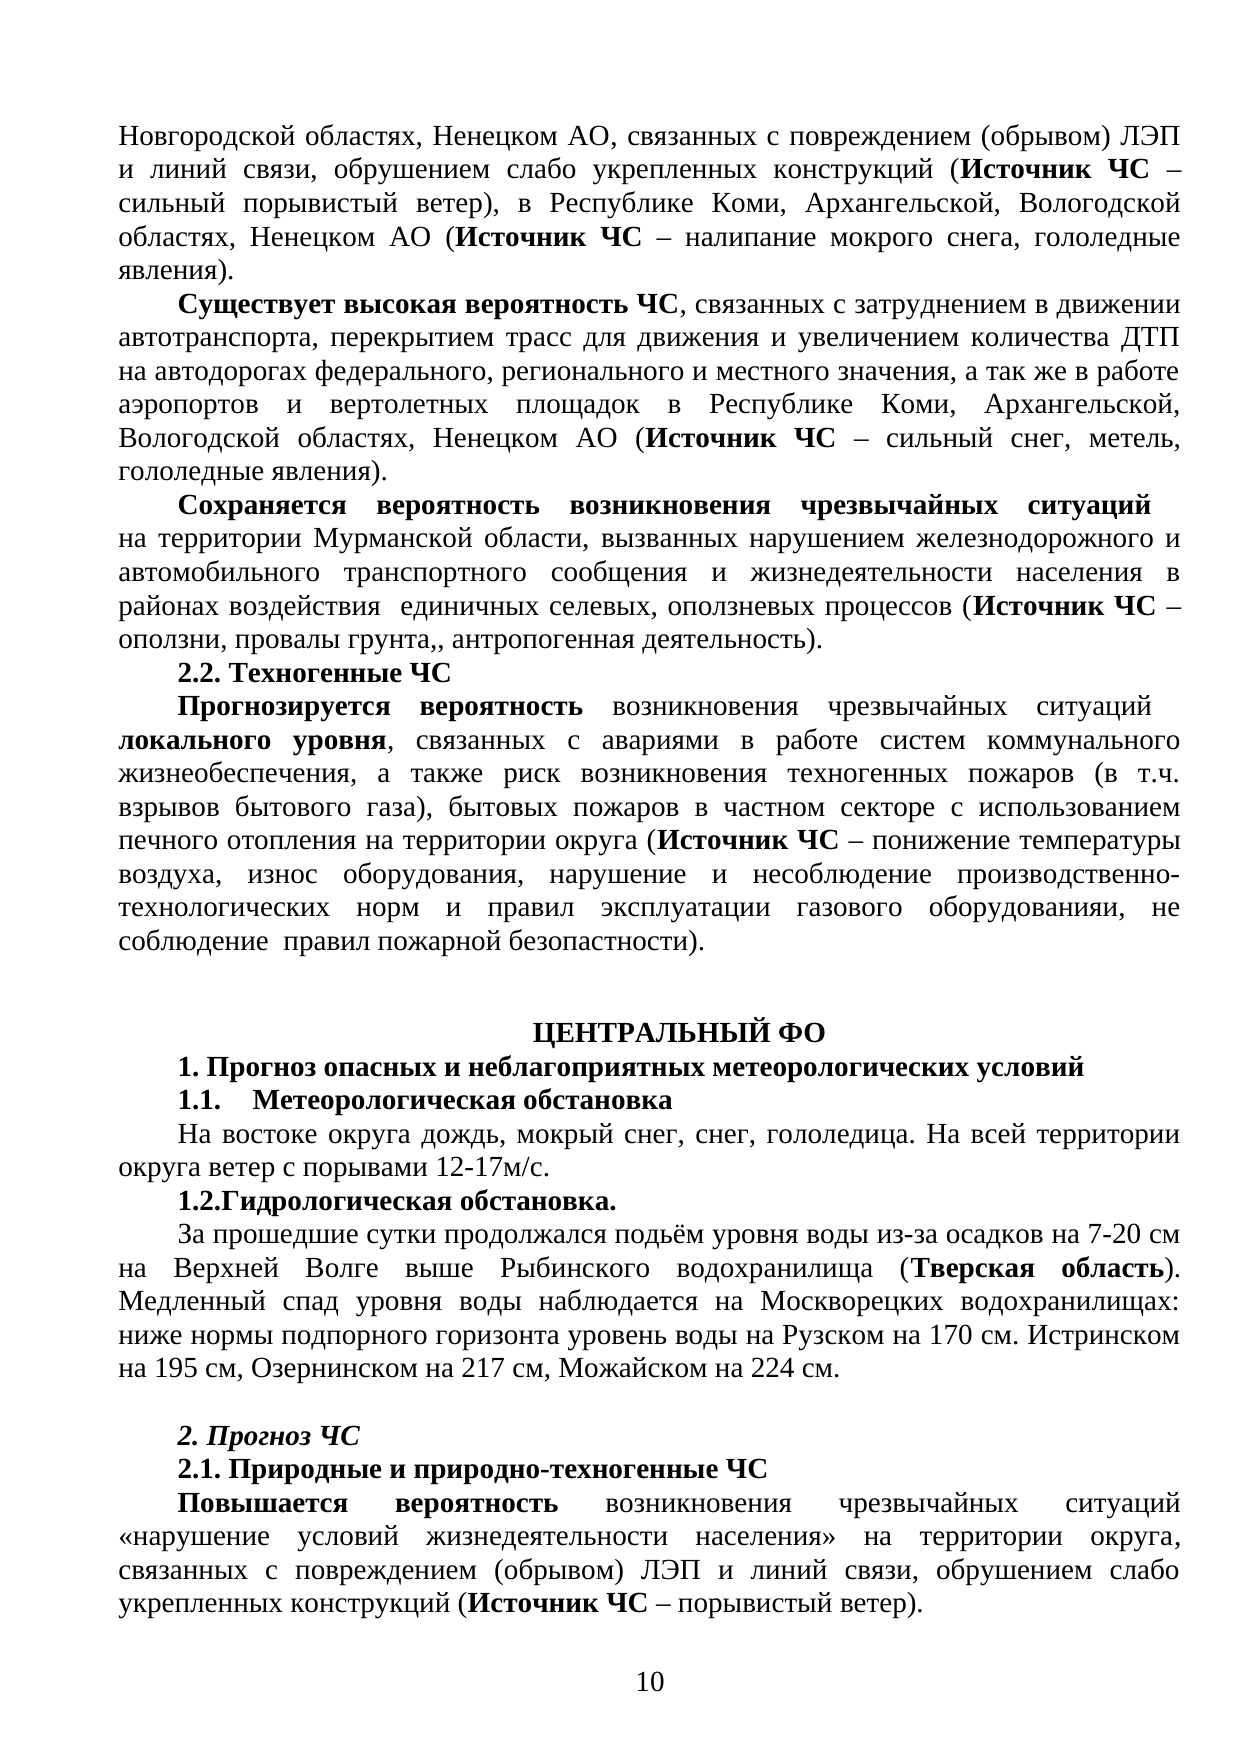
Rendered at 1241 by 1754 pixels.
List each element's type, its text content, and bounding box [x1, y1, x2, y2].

text 1.2.Гидрологическая обстановка. [118, 1183, 1181, 1216]
text Повышается вероятность возникновения чрезвычайных ситуаций «нарушение условий жизнедеятельности населения» на территории округа, связанных с повреждением (обрывом) ЛЭП и линий связи, обрушением слабо укрепленных конструкций (Источник ЧС – порывистый ветер). [118, 1485, 1181, 1619]
text 2. Прогноз ЧС [118, 1418, 1181, 1451]
text 2.1. Природные и природно-техногенные ЧС [118, 1451, 1181, 1485]
text На востоке округа дождь, мокрый снег, снег, гололедица. На всей территории округа ветер с порывами 12-17м/с. [118, 1116, 1181, 1183]
text Сохраняется вероятность возникновения чрезвычайных ситуаций на территории Мурманской области, вызванных нарушением железнодорожного и автомобильного транспортного сообщения и жизнедеятельности населения в районах воздействия единичных селевых, оползневых процессов (Источник ЧС – оползни, провалы грунта,, антропогенная деятельность). [118, 487, 1181, 655]
text 1. Прогноз опасных и неблагоприятных метеорологических условий [118, 1049, 1181, 1082]
text Существует высокая вероятность ЧС, связанных с затруднением в движении автотранспорта, перекрытием трасс для движения и увеличением количества ДТП на автодорогах федерального, регионального и местного значения, а так же в работе аэропортов и вертолетных площадок в Республике Коми, Архангельской, Вологодской областях, Ненецком АО (Источник ЧС – сильный снег, метель, гололедные явления). [118, 286, 1181, 487]
text За прошедшие сутки продолжался подьём уровня воды из-за осадков на 7-20 см на Верхней Волге выше Рыбинского водохранилища (Тверская область). Медленный спад уровня воды наблюдается на Москворецких водохранилищах: ниже нормы подпорного горизонта уровень воды на Рузском на 170 см. Истринском на 195 см, Озернинском на 217 см, Можайском на 224 см. [118, 1216, 1181, 1384]
text ЦЕНТРАЛЬНЫЙ ФО [118, 1015, 1181, 1049]
text Прогнозируется вероятность возникновения чрезвычайных ситуаций локального уровня, связанных с авариями в работе систем коммунального жизнеобеспечения, а также риск возникновения техногенных пожаров (в т.ч. взрывов бытового газа), бытовых пожаров в частном секторе с использованием печного отопления на территории округа (Источник ЧС – понижение температуры воздуха, износ оборудования, нарушение и несоблюдение производственно-технологических норм и правил эксплуатации газового оборудованияи, не соблюдение правил пожарной безопастности). [118, 688, 1181, 957]
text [118, 118, 1181, 286]
list Метеорологическая обстановка [177, 1082, 1181, 1116]
text 2.2. Техногенные ЧС [118, 655, 1181, 688]
